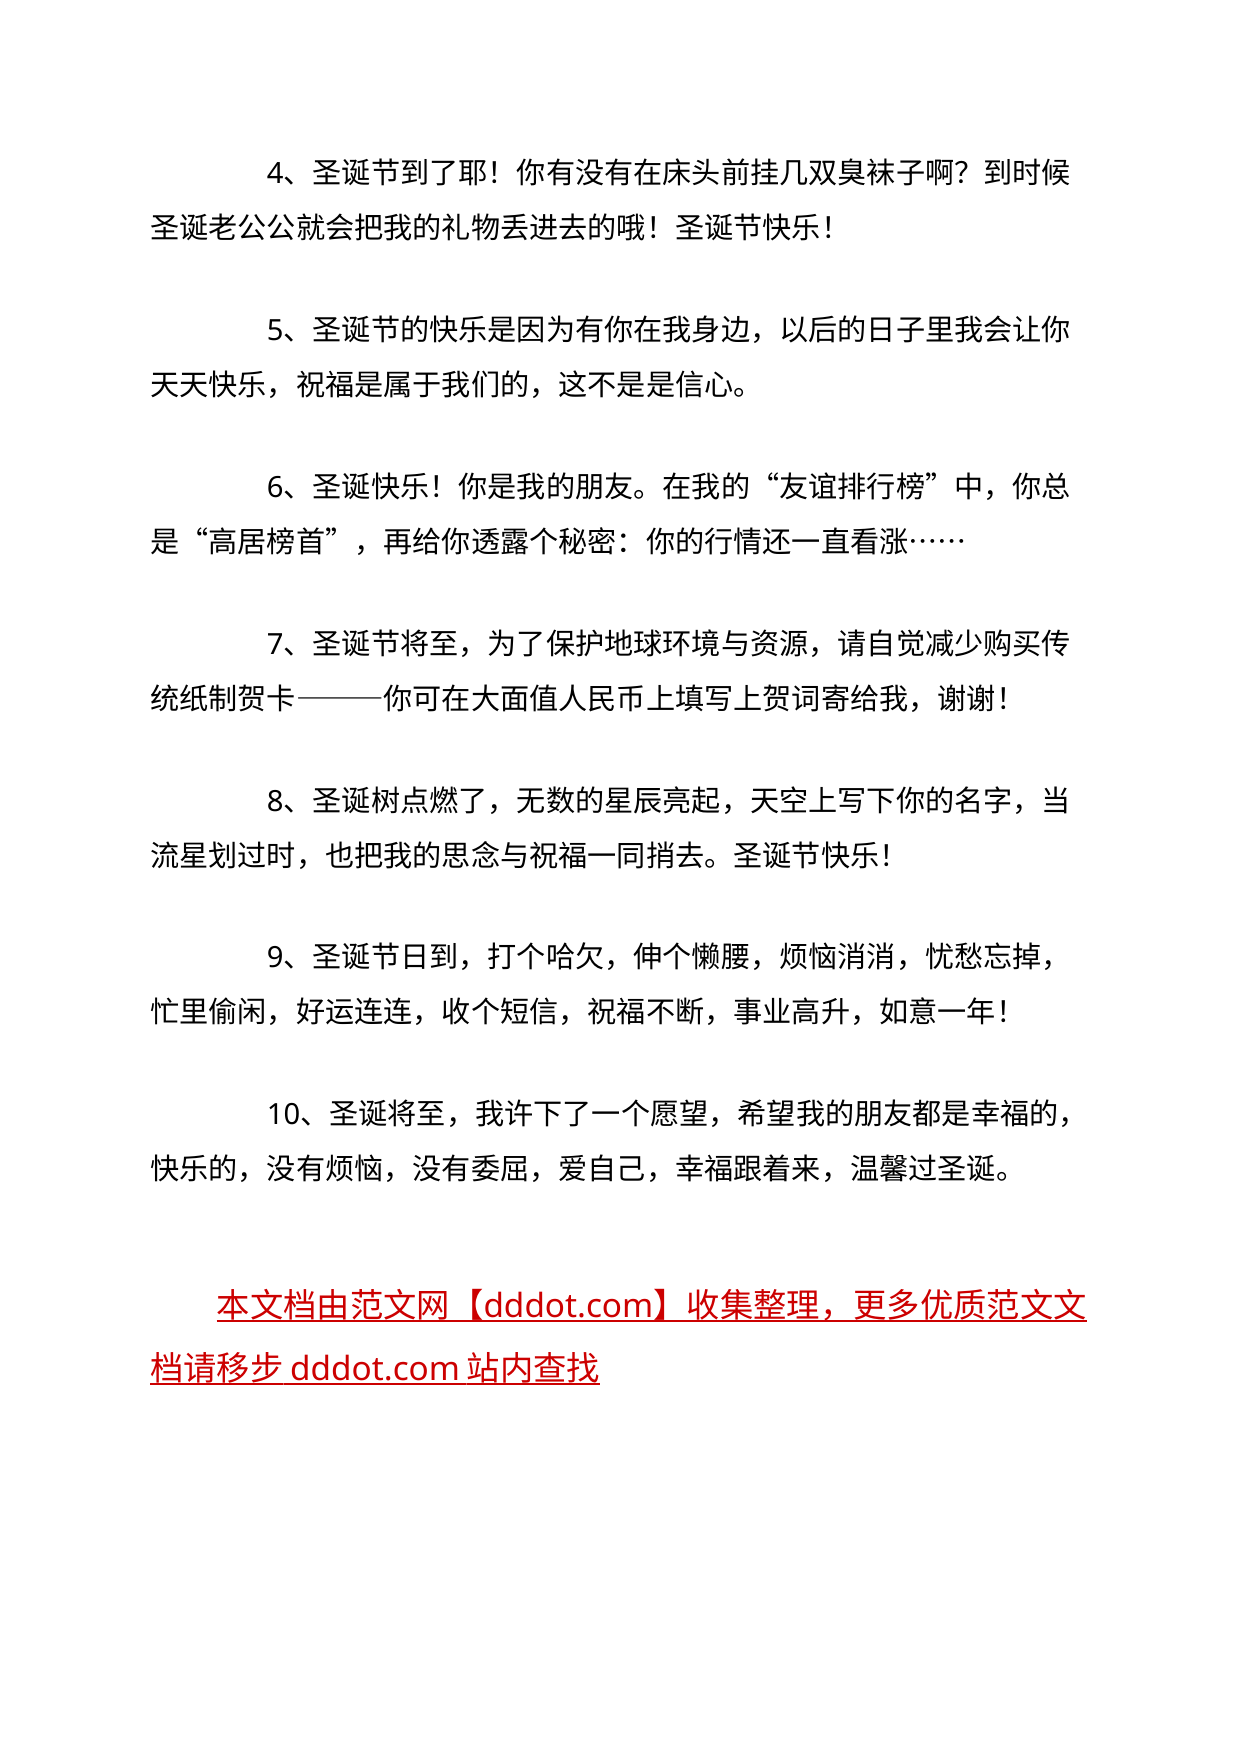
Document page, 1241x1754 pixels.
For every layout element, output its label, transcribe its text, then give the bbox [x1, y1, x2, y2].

text 5、圣诞节的快乐是因为有你在我身边，以后的日子里我会让你天天快乐，祝福是属于我们的，这不是是信心。 [150, 307, 1090, 404]
text 4、圣诞节到了耶！你有没有在床头前挂几双臭袜子啊？到时候圣诞老公公就会把我的礼物丢进去的哦！圣诞节快乐！ [150, 150, 1090, 247]
text 7、圣诞节将至，为了保护地球环境与资源，请自觉减少购买传统纸制贺卡―――你可在大面值人民币上填写上贺词寄给我，谢谢！ [150, 620, 1090, 718]
text 9、圣诞节日到，打个哈欠，伸个懒腰，烦恼消消，忧愁忘掉，忙里偷闲，好运连连，收个短信，祝福不断，事业高升，如意一年！ [150, 934, 1090, 1031]
text 6、圣诞快乐！你是我的朋友。在我的“友谊排行榜”中，你总是“高居榜首”，再给你透露个秘密：你的行情还一直看涨…… [150, 463, 1090, 561]
text 本文档由范文网【dddot.com】收集整理，更多优质范文文档请移步dddot.com站内查找 [150, 1279, 1090, 1390]
text 8、圣诞树点燃了，无数的星辰亮起，天空上写下你的名字，当流星划过时，也把我的思念与祝福一同捎去。圣诞节快乐！ [150, 777, 1090, 874]
text 10、圣诞将至，我许下了一个愿望，希望我的朋友都是幸福的，快乐的，没有烦恼，没有委屈，爱自己，幸福跟着来，温馨过圣诞。 [150, 1091, 1090, 1188]
